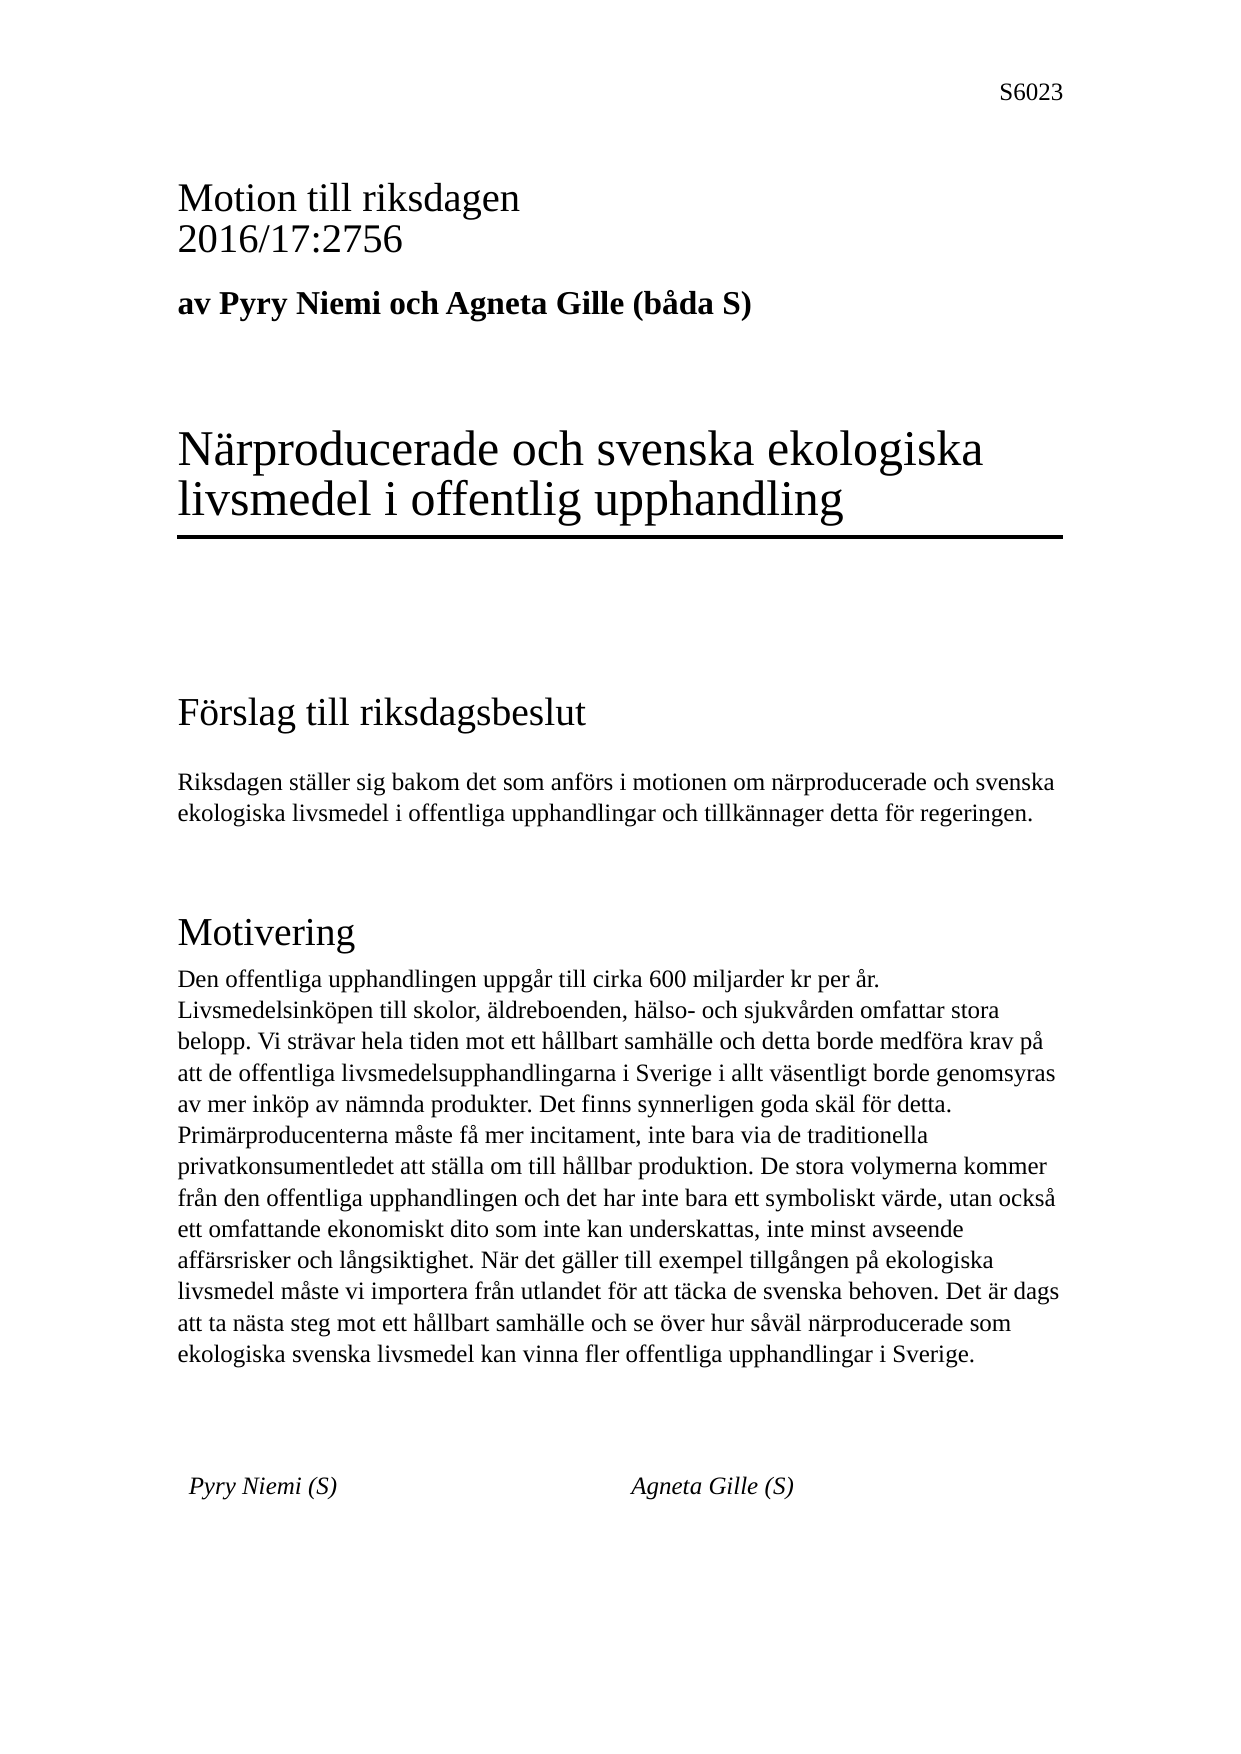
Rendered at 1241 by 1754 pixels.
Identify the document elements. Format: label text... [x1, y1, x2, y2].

subtitle Motivering [177, 912, 1063, 953]
table_header Agneta Gille (S) [620, 1439, 1063, 1507]
text Den offentliga upphandlingen uppgår till cirka 600 miljarder kr per år. Livsmedelsinköpen till skolor, äldreboenden, hälso- och sjukvården omfattar stora belopp. Vi strävar hela tiden mot ett hållbart samhälle och detta borde medföra krav på att de offentliga livsmedelsupphandlingarna i Sverige i allt väsentligt borde genomsyras av mer inköp av nämnda produkter. Det finns synnerligen goda skäl för detta. Primärproducenterna måste få mer incitament, inte bara via de traditionella privatkonsumentledet att ställa om till hållbar produktion. De stora volymerna kommer från den offentliga upphandlingen och det har inte bara ett symboliskt värde, utan också ett omfattande ekonomiskt dito som inte kan underskattas, inte minst avseende affärsrisker och långsiktighet. När det gäller till exempel tillgången på ekologiska livsmedel måste vi importera från utlandet för att täcka de svenska behoven. Det är dags att ta nästa steg mot ett hållbart samhälle och se över hur såväl närproducerade som ekologiska svenska livsmedel kan vinna fler offentliga upphandlingar i Sverige. [177, 961, 1063, 1368]
table_header Pyry Niemi (S) [177, 1439, 620, 1507]
